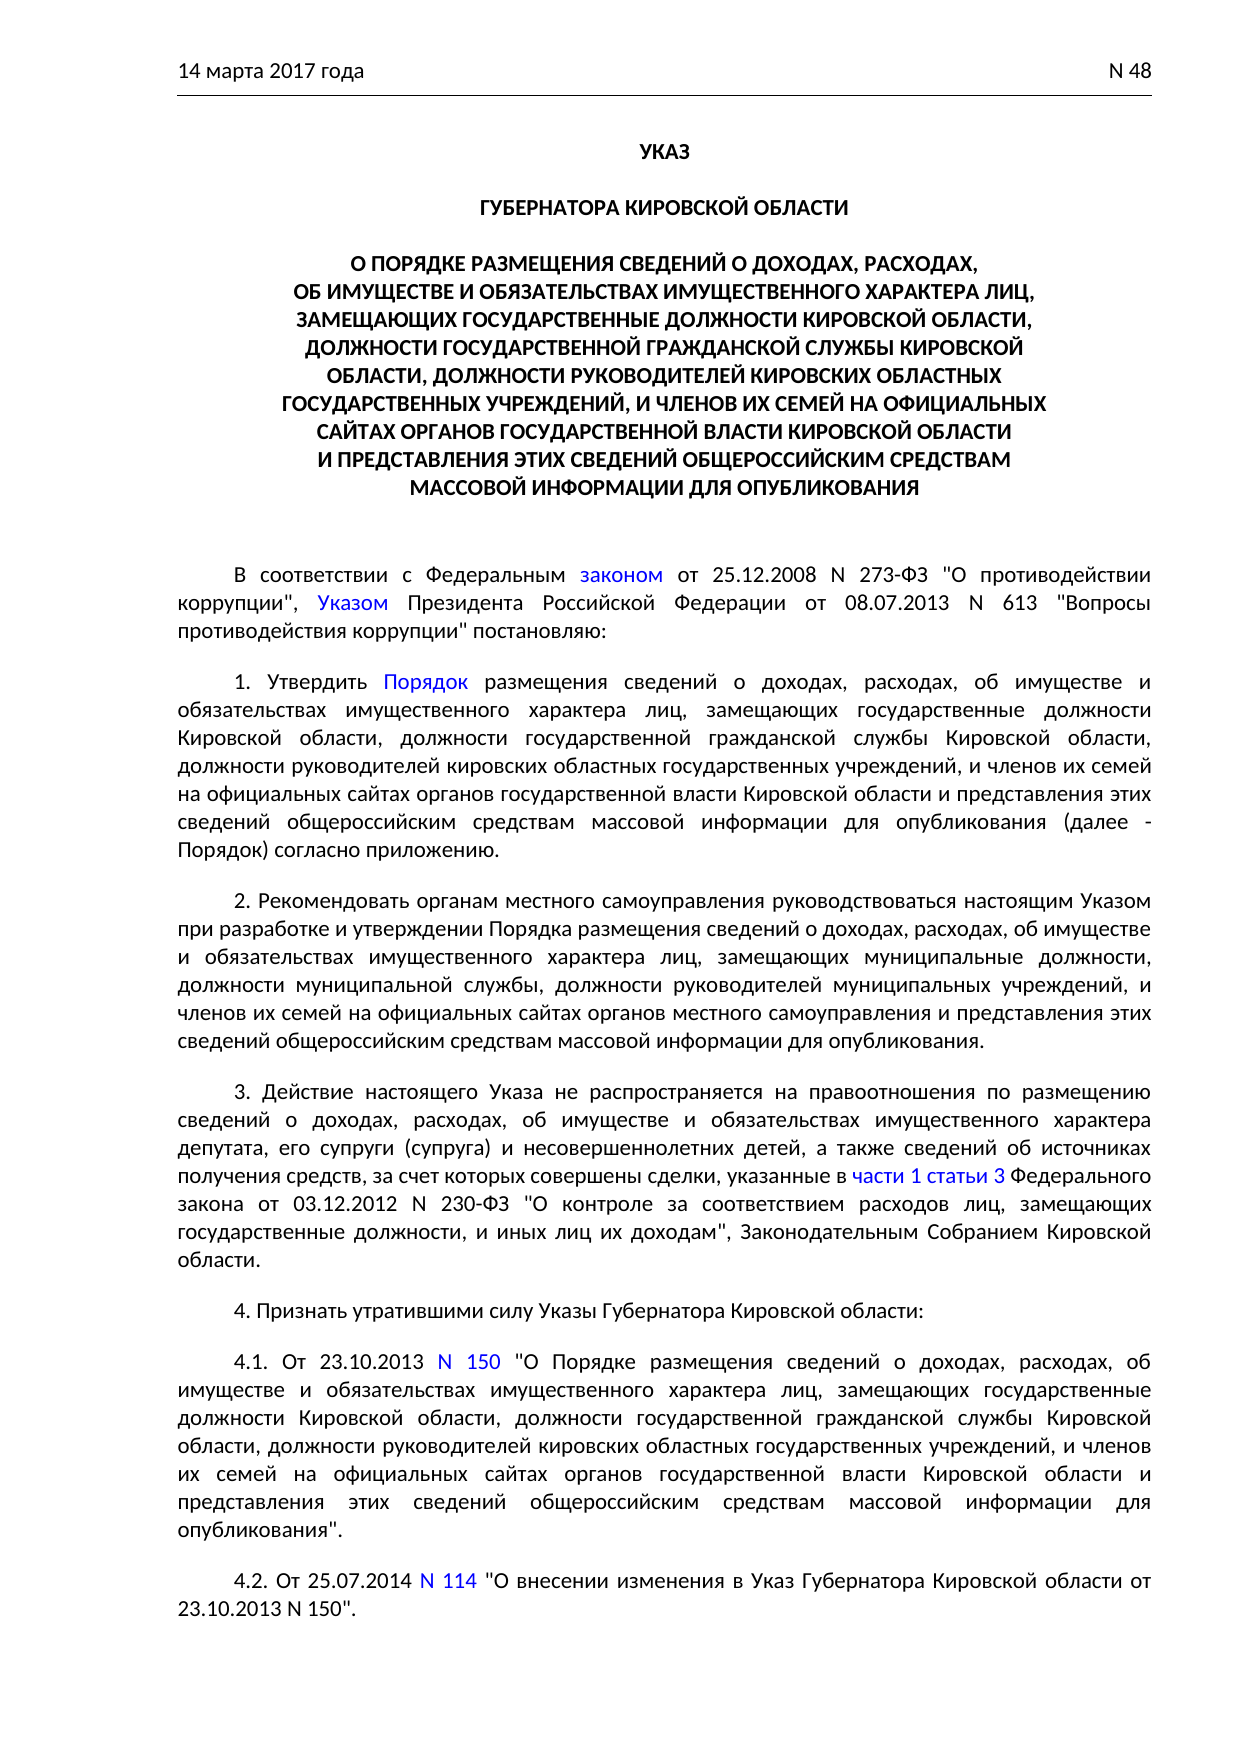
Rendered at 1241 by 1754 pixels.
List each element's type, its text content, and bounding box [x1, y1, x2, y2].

text 4.2. От 25.07.2014 N 114 "О внесении изменения в Указ Губернатора Кировской области от 23.10.2013 N 150". [177, 1566, 1152, 1622]
title САЙТАХ ОРГАНОВ ГОСУДАРСТВЕННОЙ ВЛАСТИ КИРОВСКОЙ ОБЛАСТИ [177, 417, 1152, 445]
text 4.1. От 23.10.2013 N 150 "О Порядке размещения сведений о доходах, расходах, об имуществе и обязательствах имущественного характера лиц, замещающих государственные должности Кировской области, должности государственной гражданской службы Кировской области, должности руководителей кировских областных государственных учреждений, и членов их семей на официальных сайтах органов государственной власти Кировской области и представления этих сведений общероссийским средствам массовой информации для опубликования". [177, 1347, 1152, 1543]
table_header 14 марта 2017 года [177, 56, 664, 84]
title ОБ ИМУЩЕСТВЕ И ОБЯЗАТЕЛЬСТВАХ ИМУЩЕСТВЕННОГО ХАРАКТЕРА ЛИЦ, [177, 277, 1152, 305]
text 2. Рекомендовать органам местного самоуправления руководствоваться настоящим Указом при разработке и утверждении Порядка размещения сведений о доходах, расходах, об имуществе и обязательствах имущественного характера лиц, замещающих муниципальные должности, должности муниципальной службы, должности руководителей муниципальных учреждений, и членов их семей на официальных сайтах органов местного самоуправления и представления этих сведений общероссийским средствам массовой информации для опубликования. [177, 886, 1152, 1054]
title УКАЗ [177, 137, 1152, 165]
title О ПОРЯДКЕ РАЗМЕЩЕНИЯ СВЕДЕНИЙ О ДОХОДАХ, РАСХОДАХ, [177, 249, 1152, 277]
text 4. Признать утратившими силу Указы Губернатора Кировской области: [177, 1296, 1152, 1324]
table_header N 48 [664, 56, 1152, 84]
title ДОЛЖНОСТИ ГОСУДАРСТВЕННОЙ ГРАЖДАНСКОЙ СЛУЖБЫ КИРОВСКОЙ [177, 333, 1152, 361]
title И ПРЕДСТАВЛЕНИЯ ЭТИХ СВЕДЕНИЙ ОБЩЕРОССИЙСКИМ СРЕДСТВАМ [177, 445, 1152, 473]
text 1. Утвердить Порядок размещения сведений о доходах, расходах, об имуществе и обязательствах имущественного характера лиц, замещающих государственные должности Кировской области, должности государственной гражданской службы Кировской области, должности руководителей кировских областных государственных учреждений, и членов их семей на официальных сайтах органов государственной власти Кировской области и представления этих сведений общероссийским средствам массовой информации для опубликования (далее - Порядок) согласно приложению. [177, 667, 1152, 863]
title ГОСУДАРСТВЕННЫХ УЧРЕЖДЕНИЙ, И ЧЛЕНОВ ИХ СЕМЕЙ НА ОФИЦИАЛЬНЫХ [177, 389, 1152, 417]
title ГУБЕРНАТОРА КИРОВСКОЙ ОБЛАСТИ [177, 193, 1152, 221]
title МАССОВОЙ ИНФОРМАЦИИ ДЛЯ ОПУБЛИКОВАНИЯ [177, 473, 1152, 501]
title ЗАМЕЩАЮЩИХ ГОСУДАРСТВЕННЫЕ ДОЛЖНОСТИ КИРОВСКОЙ ОБЛАСТИ, [177, 305, 1152, 333]
text 3. Действие настоящего Указа не распространяется на правоотношения по размещению сведений о доходах, расходах, об имуществе и обязательствах имущественного характера депутата, его супруги (супруга) и несовершеннолетних детей, а также сведений об источниках получения средств, за счет которых совершены сделки, указанные в части 1 статьи 3 Федерального закона от 03.12.2012 N 230-ФЗ "О контроле за соответствием расходов лиц, замещающих государственные должности, и иных лиц их доходам", Законодательным Собранием Кировской области. [177, 1077, 1152, 1273]
text В соответствии с Федеральным законом от 25.12.2008 N 273-ФЗ "О противодействии коррупции", Указом Президента Российской Федерации от 08.07.2013 N 613 "Вопросы противодействия коррупции" постановляю: [177, 560, 1152, 644]
title ОБЛАСТИ, ДОЛЖНОСТИ РУКОВОДИТЕЛЕЙ КИРОВСКИХ ОБЛАСТНЫХ [177, 361, 1152, 389]
